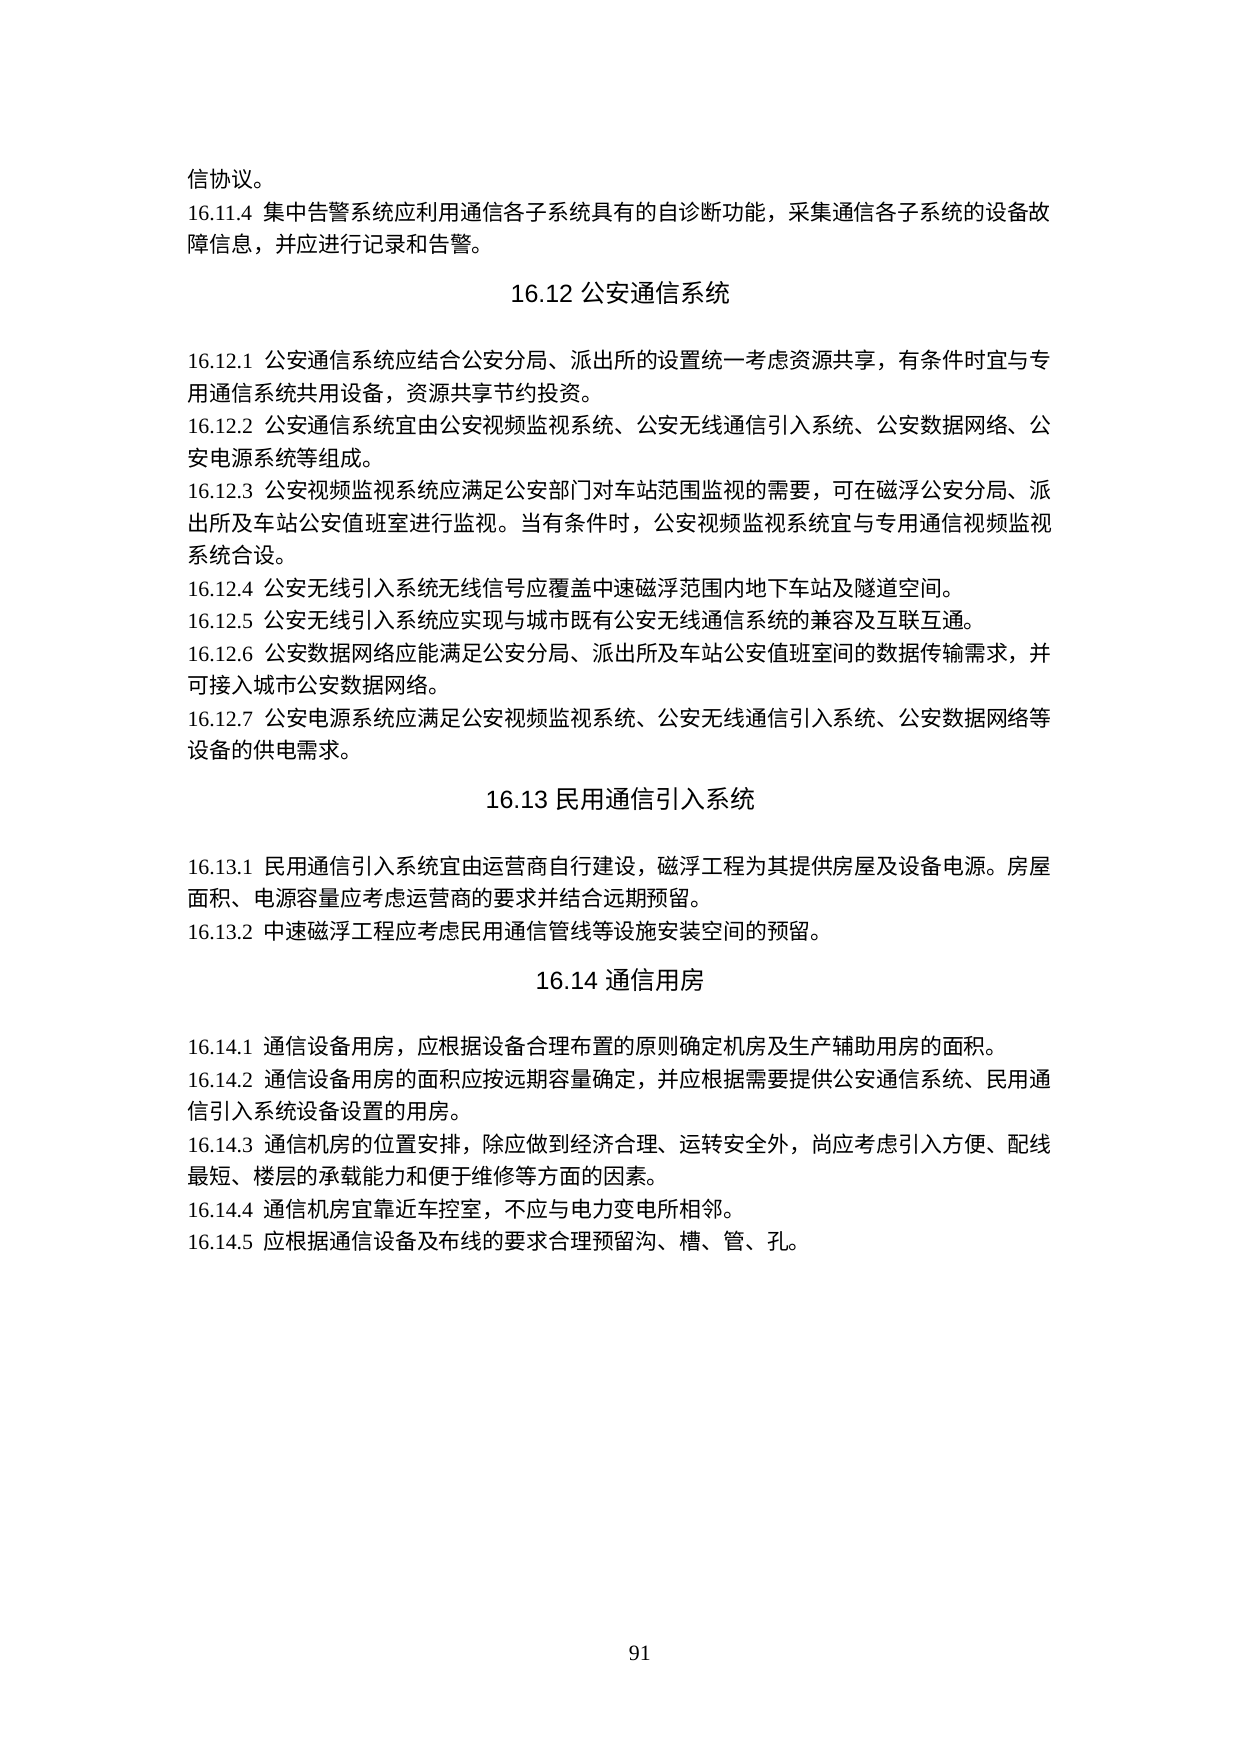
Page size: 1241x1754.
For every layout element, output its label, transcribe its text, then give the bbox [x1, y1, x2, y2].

text 16.14.1 通信设备用房，应根据设备合理布置的原则确定机房及生产辅助用房的面积。 [187, 1029, 1053, 1061]
subtitle 16.14 通信用房 [187, 946, 1053, 1011]
text 16.12.5 公安无线引入系统应实现与城市既有公安无线通信系统的兼容及互联互通。 [187, 603, 1053, 635]
text 16.12.3 公安视频监视系统应满足公安部门对车站范围监视的需要，可在磁浮公安分局、派出所及车站公安值班室进行监视。当有条件时，公安视频监视系统宜与专用通信视频监视系统合设。 [187, 473, 1053, 570]
text 16.12.1 公安通信系统应结合公安分局、派出所的设置统一考虑资源共享，有条件时宜与专用通信系统共用设备，资源共享节约投资。 [187, 343, 1053, 408]
text 16.11.4 集中告警系统应利用通信各子系统具有的自诊断功能，采集通信各子系统的设备故障信息，并应进行记录和告警。 [187, 194, 1053, 259]
text 16.14.3 通信机房的位置安排，除应做到经济合理、运转安全外，尚应考虑引入方便、配线最短、楼层的承载能力和便于维修等方面的因素。 [187, 1126, 1053, 1191]
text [187, 162, 1053, 194]
text 16.12.7 公安电源系统应满足公安视频监视系统、公安无线通信引入系统、公安数据网络等设备的供电需求。 [187, 700, 1053, 765]
text 16.12.4 公安无线引入系统无线信号应覆盖中速磁浮范围内地下车站及隧道空间。 [187, 570, 1053, 603]
text 16.13.2 中速磁浮工程应考虑民用通信管线等设施安装空间的预留。 [187, 913, 1053, 946]
subtitle 16.12 公安通信系统 [187, 259, 1053, 324]
text 16.14.4 通信机房宜靠近车控室，不应与电力变电所相邻。 [187, 1191, 1053, 1224]
text 16.12.6 公安数据网络应能满足公安分局、派出所及车站公安值班室间的数据传输需求，并可接入城市公安数据网络。 [187, 635, 1053, 700]
text 16.13.1 民用通信引入系统宜由运营商自行建设，磁浮工程为其提供房屋及设备电源。房屋面积、电源容量应考虑运营商的要求并结合远期预留。 [187, 848, 1053, 913]
text 16.14.5 应根据通信设备及布线的要求合理预留沟、槽、管、孔。 [187, 1224, 1053, 1256]
text 16.14.2 通信设备用房的面积应按远期容量确定，并应根据需要提供公安通信系统、民用通信引入系统设备设置的用房。 [187, 1061, 1053, 1126]
text 16.12.2 公安通信系统宜由公安视频监视系统、公安无线通信引入系统、公安数据网络、公安电源系统等组成。 [187, 408, 1053, 473]
subtitle 16.13 民用通信引入系统 [187, 765, 1053, 830]
